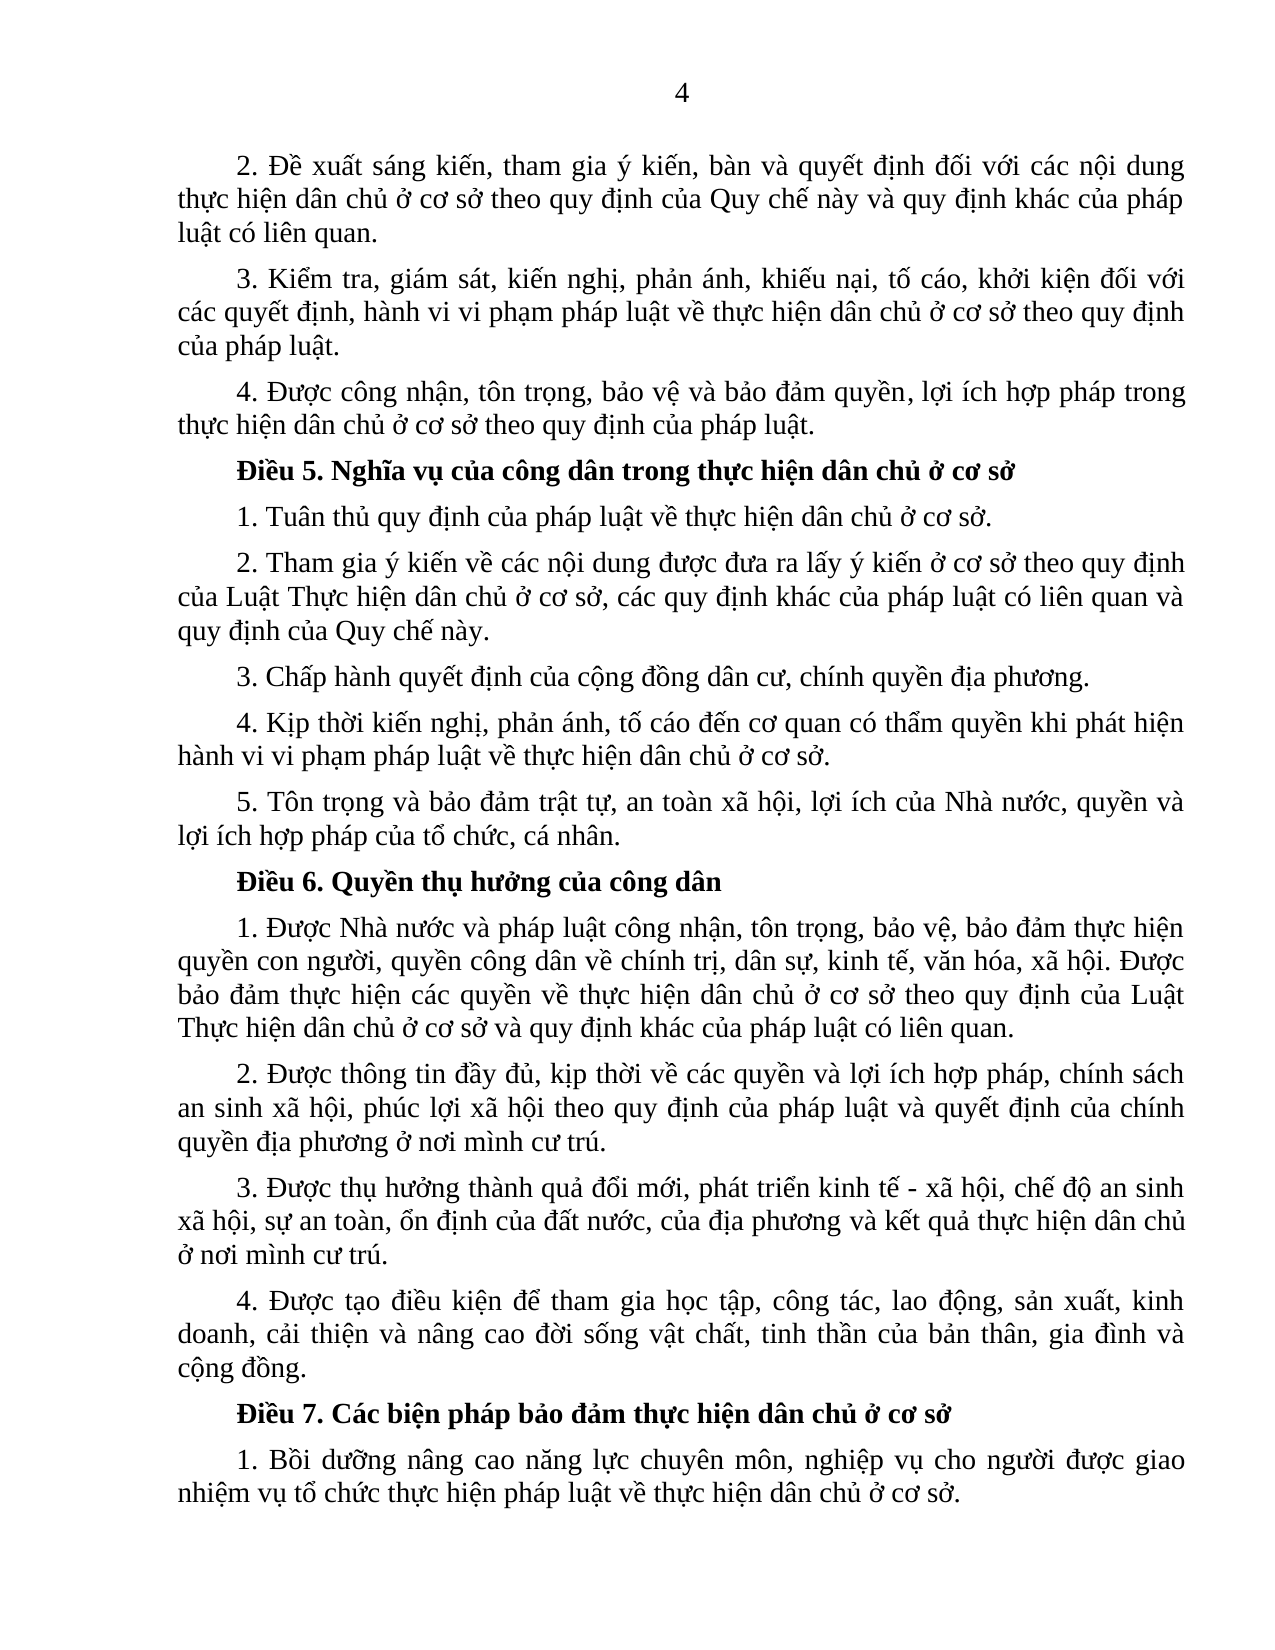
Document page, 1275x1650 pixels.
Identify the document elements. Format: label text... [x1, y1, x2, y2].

text 3. Được thụ hưởng thành quả đổi mới, phát triển kinh tế - xã hội, chế độ an sinh xã hội, sự an toàn, ổn định của đất nước, của địa phương và kết quả thực hiện dân chủ ở nơi mình cư trú. [177, 1170, 1186, 1270]
text 2. Được thông tin đầy đủ, kịp thời về các quyền và lợi ích hợp pháp, chính sách an sinh xã hội, phúc lợi xã hội theo quy định của pháp luật và quyết định của chính quyền địa phương ở nơi mình cư trú. [177, 1057, 1186, 1157]
text 1. Tuân thủ quy định của pháp luật về thực hiện dân chủ ở cơ sở. [177, 499, 1186, 533]
text Điều 7. Các biện pháp bảo đảm thực hiện dân chủ ở cơ sở [177, 1396, 1186, 1429]
text Điều 5. Nghĩa vụ của công dân trong thực hiện dân chủ ở cơ sở [177, 453, 1186, 487]
text 3. Chấp hành quyết định của cộng đồng dân cư, chính quyền địa phương. [177, 659, 1186, 692]
text 4. Kịp thời kiến nghị, phản ánh, tố cáo đến cơ quan có thẩm quyền khi phát hiện hành vi vi phạm pháp luật về thực hiện dân chủ ở cơ sở. [177, 705, 1186, 772]
text Điều 6. Quyền thụ hưởng của công dân [177, 864, 1186, 897]
text 2. Tham gia ý kiến về các nội dung được đưa ra lấy ý kiến ở cơ sở theo quy định của Luật Thực hiện dân chủ ở cơ sở, các quy định khác của pháp luật có liên quan và quy định của Quy chế này. [177, 546, 1186, 646]
text 5. Tôn trọng và bảo đảm trật tự, an toàn xã hội, lợi ích của Nhà nước, quyền và lợi ích hợp pháp của tổ chức, cá nhân. [177, 784, 1186, 851]
text 2. Đề xuất sáng kiến, tham gia ý kiến, bàn và quyết định đối với các nội dung thực hiện dân chủ ở cơ sở theo quy định của Quy chế này và quy định khác của pháp luật có liên quan. [177, 148, 1186, 248]
text 1. Được Nhà nước và pháp luật công nhận, tôn trọng, bảo vệ, bảo đảm thực hiện quyền con người, quyền công dân về chính trị, dân sự, kinh tế, văn hóa, xã hội. Được bảo đảm thực hiện các quyền về thực hiện dân chủ ở cơ sở theo quy định của Luật Thực hiện dân chủ ở cơ sở và quy định khác của pháp luật có liên quan. [177, 910, 1186, 1044]
text 4. Được công nhận, tôn trọng, bảo vệ và bảo đảm quyền, lợi ích hợp pháp trong thực hiện dân chủ ở cơ sở theo quy định của pháp luật. [177, 374, 1186, 441]
text 3. Kiểm tra, giám sát, kiến nghị, phản ánh, khiếu nại, tố cáo, khởi kiện đối với các quyết định, hành vi vi phạm pháp luật về thực hiện dân chủ ở cơ sở theo quy định của pháp luật. [177, 261, 1186, 361]
text 4. Được tạo điều kiện để tham gia học tập, công tác, lao động, sản xuất, kinh doanh, cải thiện và nâng cao đời sống vật chất, tinh thần của bản thân, gia đình và cộng đồng. [177, 1283, 1186, 1383]
text 1. Bồi dưỡng nâng cao năng lực chuyên môn, nghiệp vụ cho người được giao nhiệm vụ tổ chức thực hiện pháp luật về thực hiện dân chủ ở cơ sở. [177, 1442, 1186, 1509]
